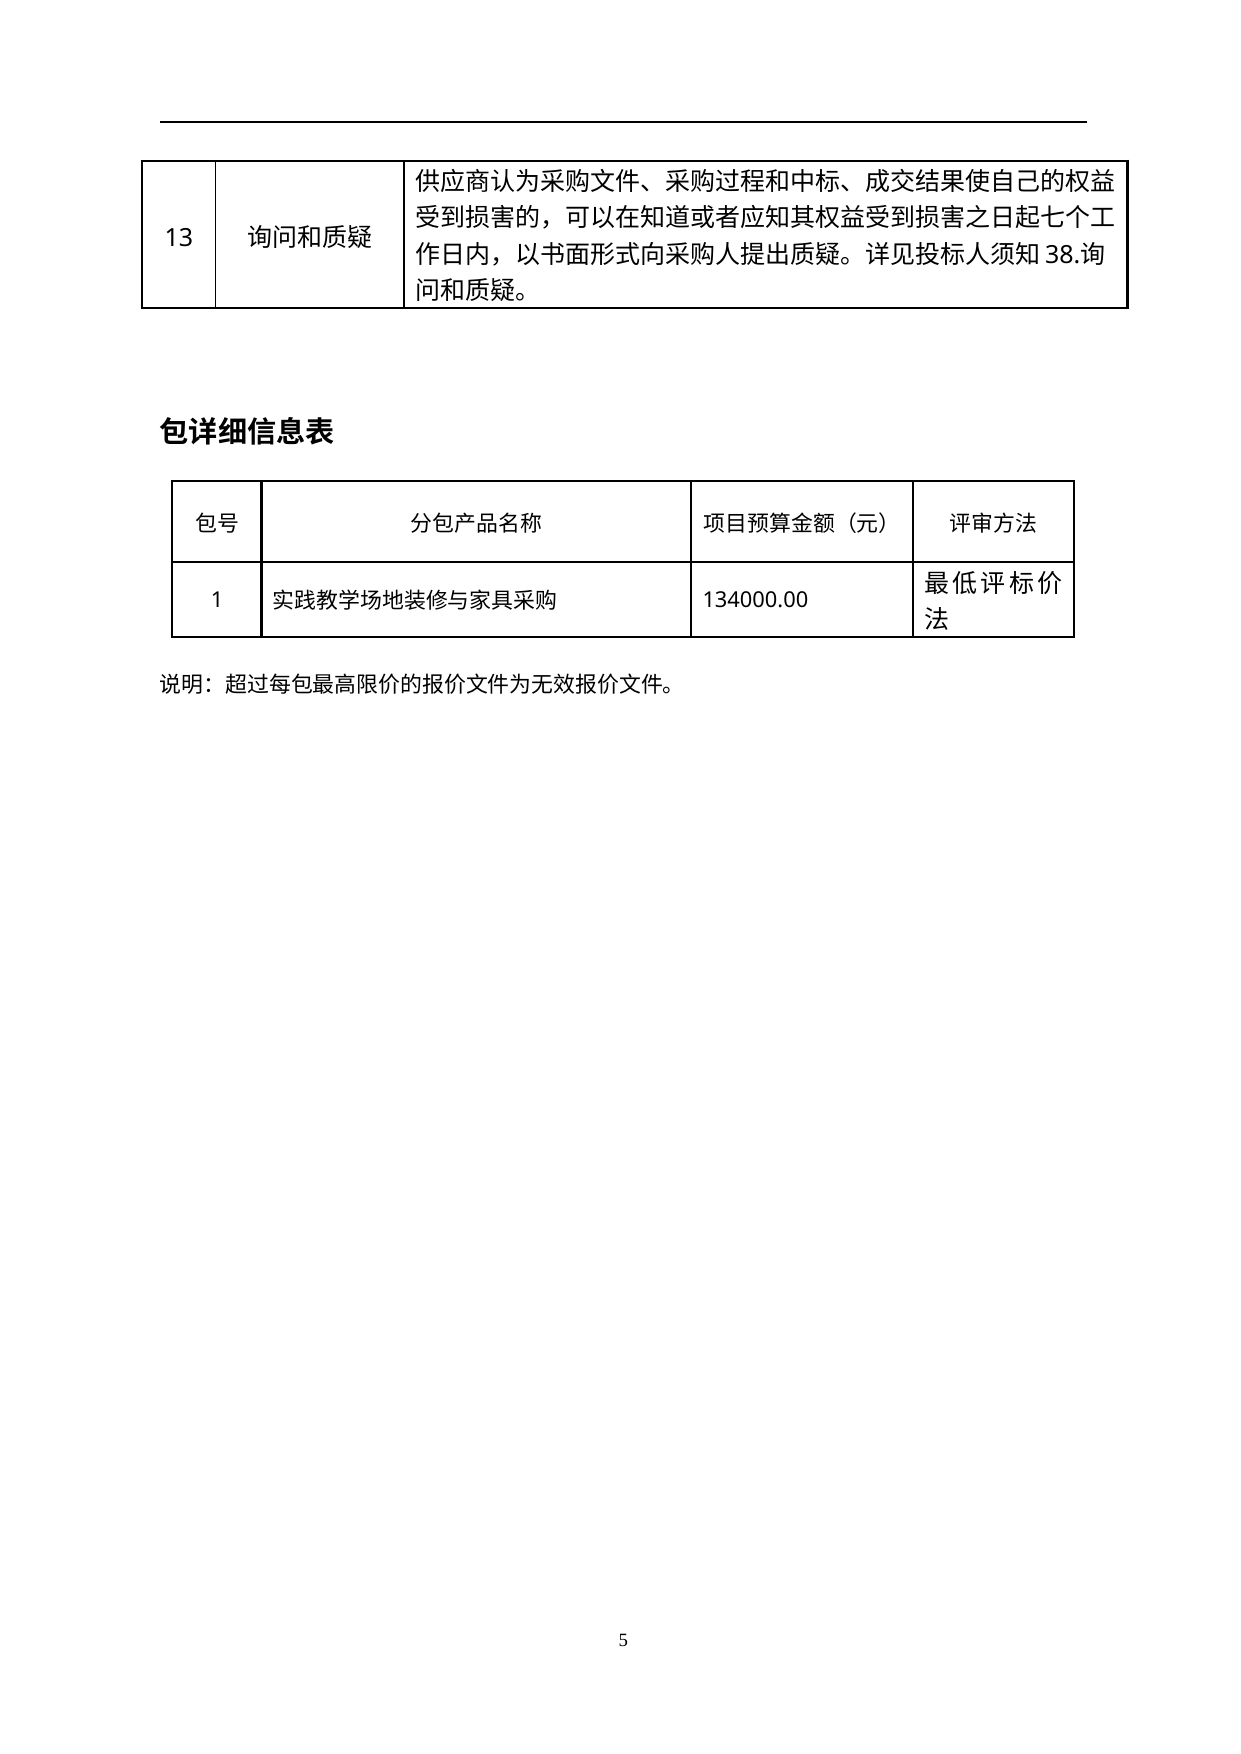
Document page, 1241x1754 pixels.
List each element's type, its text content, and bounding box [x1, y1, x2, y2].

table_header 评审方法 [914, 482, 1073, 561]
table_cell 询问和质疑 [216, 162, 403, 307]
table_cell 134000.00 [692, 563, 912, 636]
table_cell 13 [143, 162, 215, 307]
text 说明：超过每包最高限价的报价文件为无效报价文件。 [159, 667, 1087, 699]
table_header 包号 [173, 482, 260, 561]
table_cell 实践教学场地装修与家具采购 [263, 563, 690, 636]
table_cell 供应商认为采购文件、采购过程和中标、成交结果使自己的权益受到损害的，可以在知道或者应知其权益受到损害之日起七个工作日内，以书面形式向采购人提出质疑。详见投标人须知38.询问和质疑。 [405, 162, 1126, 307]
text 包详细信息表 [159, 409, 1087, 451]
table_cell 1 [173, 563, 260, 636]
table_header 分包产品名称 [263, 482, 690, 561]
table_header 项目预算金额（元） [692, 482, 912, 561]
